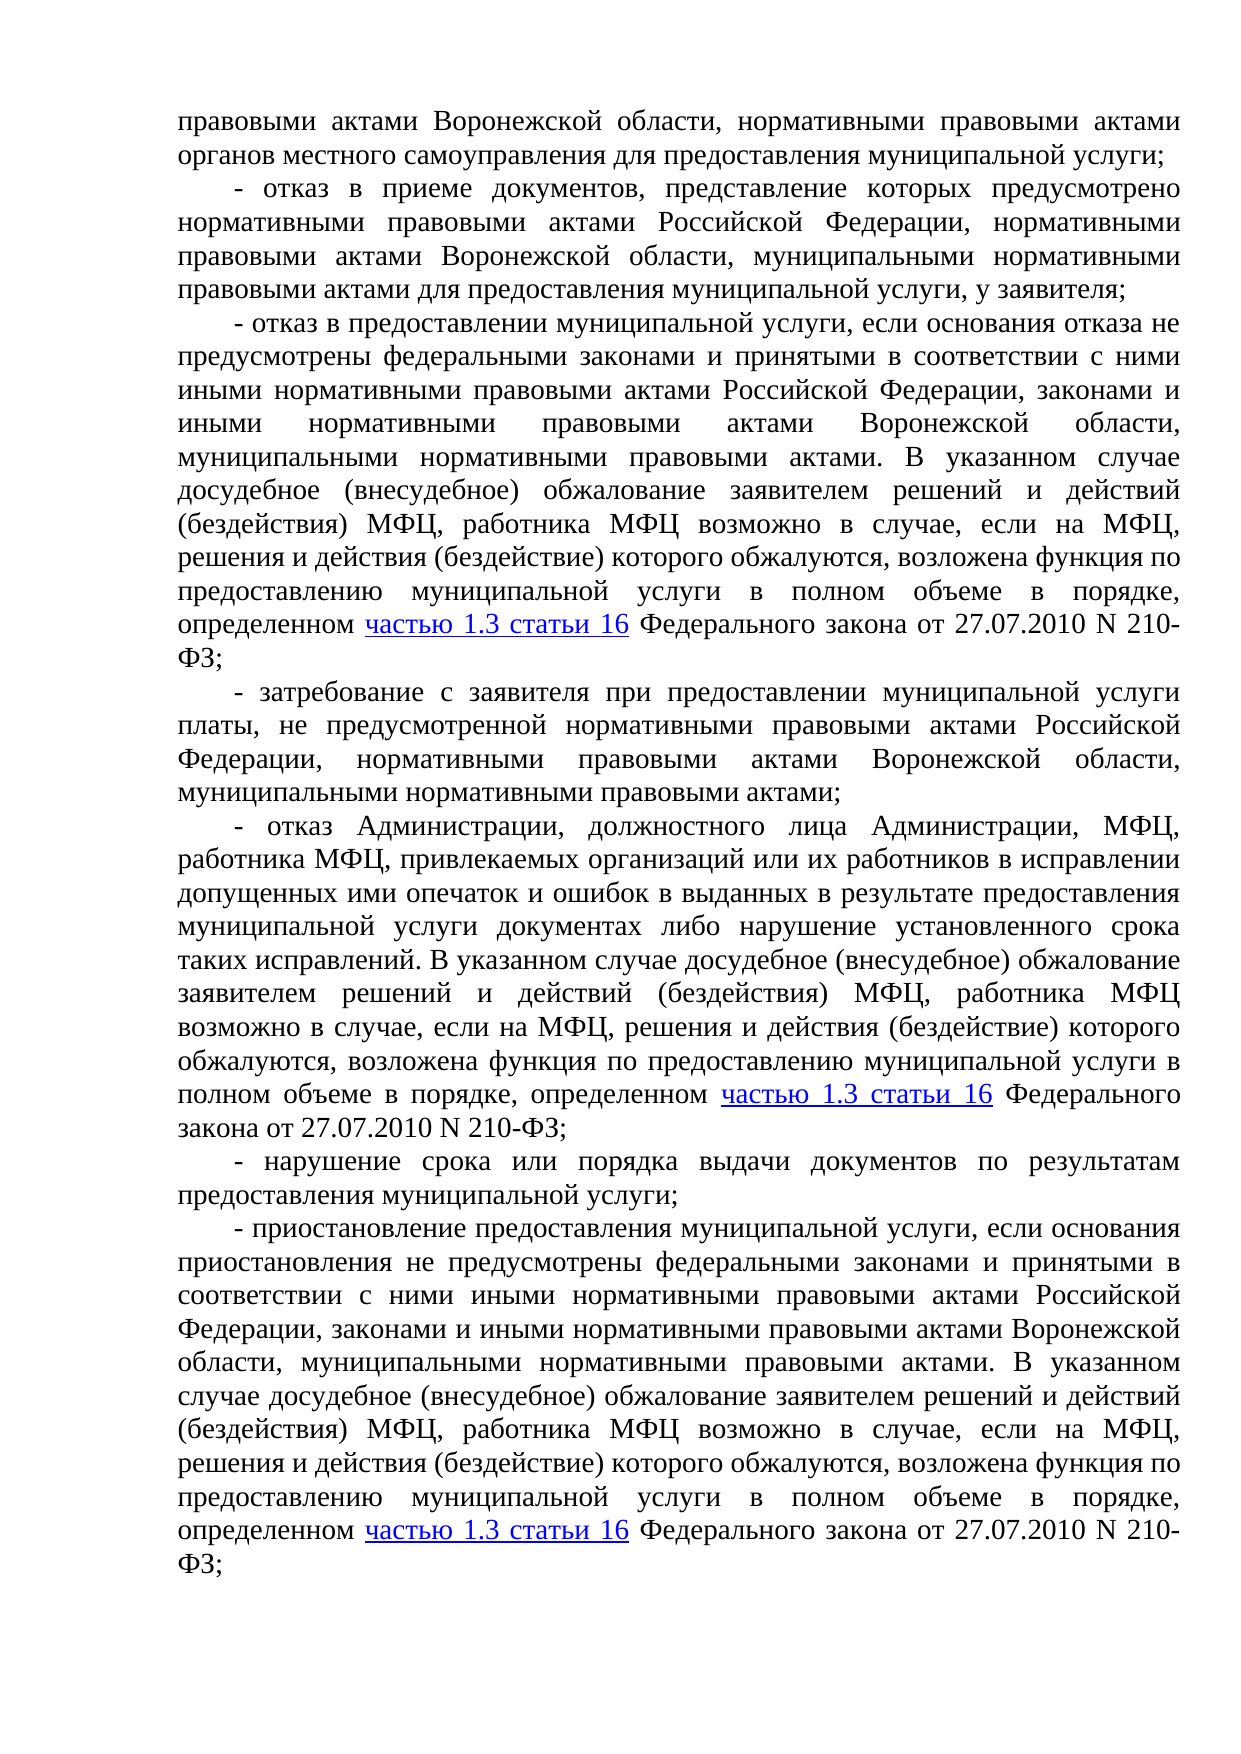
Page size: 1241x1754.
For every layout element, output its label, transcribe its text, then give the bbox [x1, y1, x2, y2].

text - отказ в предоставлении муниципальной услуги, если основания отказа не предусмотрены федеральными законами и принятыми в соответствии с ними иными нормативными правовыми актами Российской Федерации, законами и иными нормативными правовыми актами Воронежской области, муниципальными нормативными правовыми актами. В указанном случае досудебное (внесудебное) обжалование заявителем решений и действий (бездействия) МФЦ, работника МФЦ возможно в случае, если на МФЦ, решения и действия (бездействие) которого обжалуются, возложена функция по предоставлению муниципальной услуги в полном объеме в порядке, определенном частью 1.3 статьи 16 Федерального закона от 27.07.2010 N 210-ФЗ; [177, 305, 1181, 674]
text - нарушение срока или порядка выдачи документов по результатам предоставления муниципальной услуги; [177, 1143, 1181, 1210]
text - отказ в приеме документов, представление которых предусмотрено нормативными правовыми актами Российской Федерации, нормативными правовыми актами Воронежской области, муниципальными нормативными правовыми актами для предоставления муниципальной услуги, у заявителя; [177, 171, 1181, 305]
text - приостановление предоставления муниципальной услуги, если основания приостановления не предусмотрены федеральными законами и принятыми в соответствии с ними иными нормативными правовыми актами Российской Федерации, законами и иными нормативными правовыми актами Воронежской области, муниципальными нормативными правовыми актами. В указанном случае досудебное (внесудебное) обжалование заявителем решений и действий (бездействия) МФЦ, работника МФЦ возможно в случае, если на МФЦ, решения и действия (бездействие) которого обжалуются, возложена функция по предоставлению муниципальной услуги в полном объеме в порядке, определенном частью 1.3 статьи 16 Федерального закона от 27.07.2010 N 210-ФЗ; [177, 1210, 1181, 1579]
text - затребование с заявителя при предоставлении муниципальной услуги платы, не предусмотренной нормативными правовыми актами Российской Федерации, нормативными правовыми актами Воронежской области, муниципальными нормативными правовыми актами; [177, 674, 1181, 808]
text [177, 103, 1181, 171]
text - отказ Администрации, должностного лица Администрации, МФЦ, работника МФЦ, привлекаемых организаций или их работников в исправлении допущенных ими опечаток и ошибок в выданных в результате предоставления муниципальной услуги документах либо нарушение установленного срока таких исправлений. В указанном случае досудебное (внесудебное) обжалование заявителем решений и действий (бездействия) МФЦ, работника МФЦ возможно в случае, если на МФЦ, решения и действия (бездействие) которого обжалуются, возложена функция по предоставлению муниципальной услуги в полном объеме в порядке, определенном частью 1.3 статьи 16 Федерального закона от 27.07.2010 N 210-ФЗ; [177, 808, 1181, 1143]
